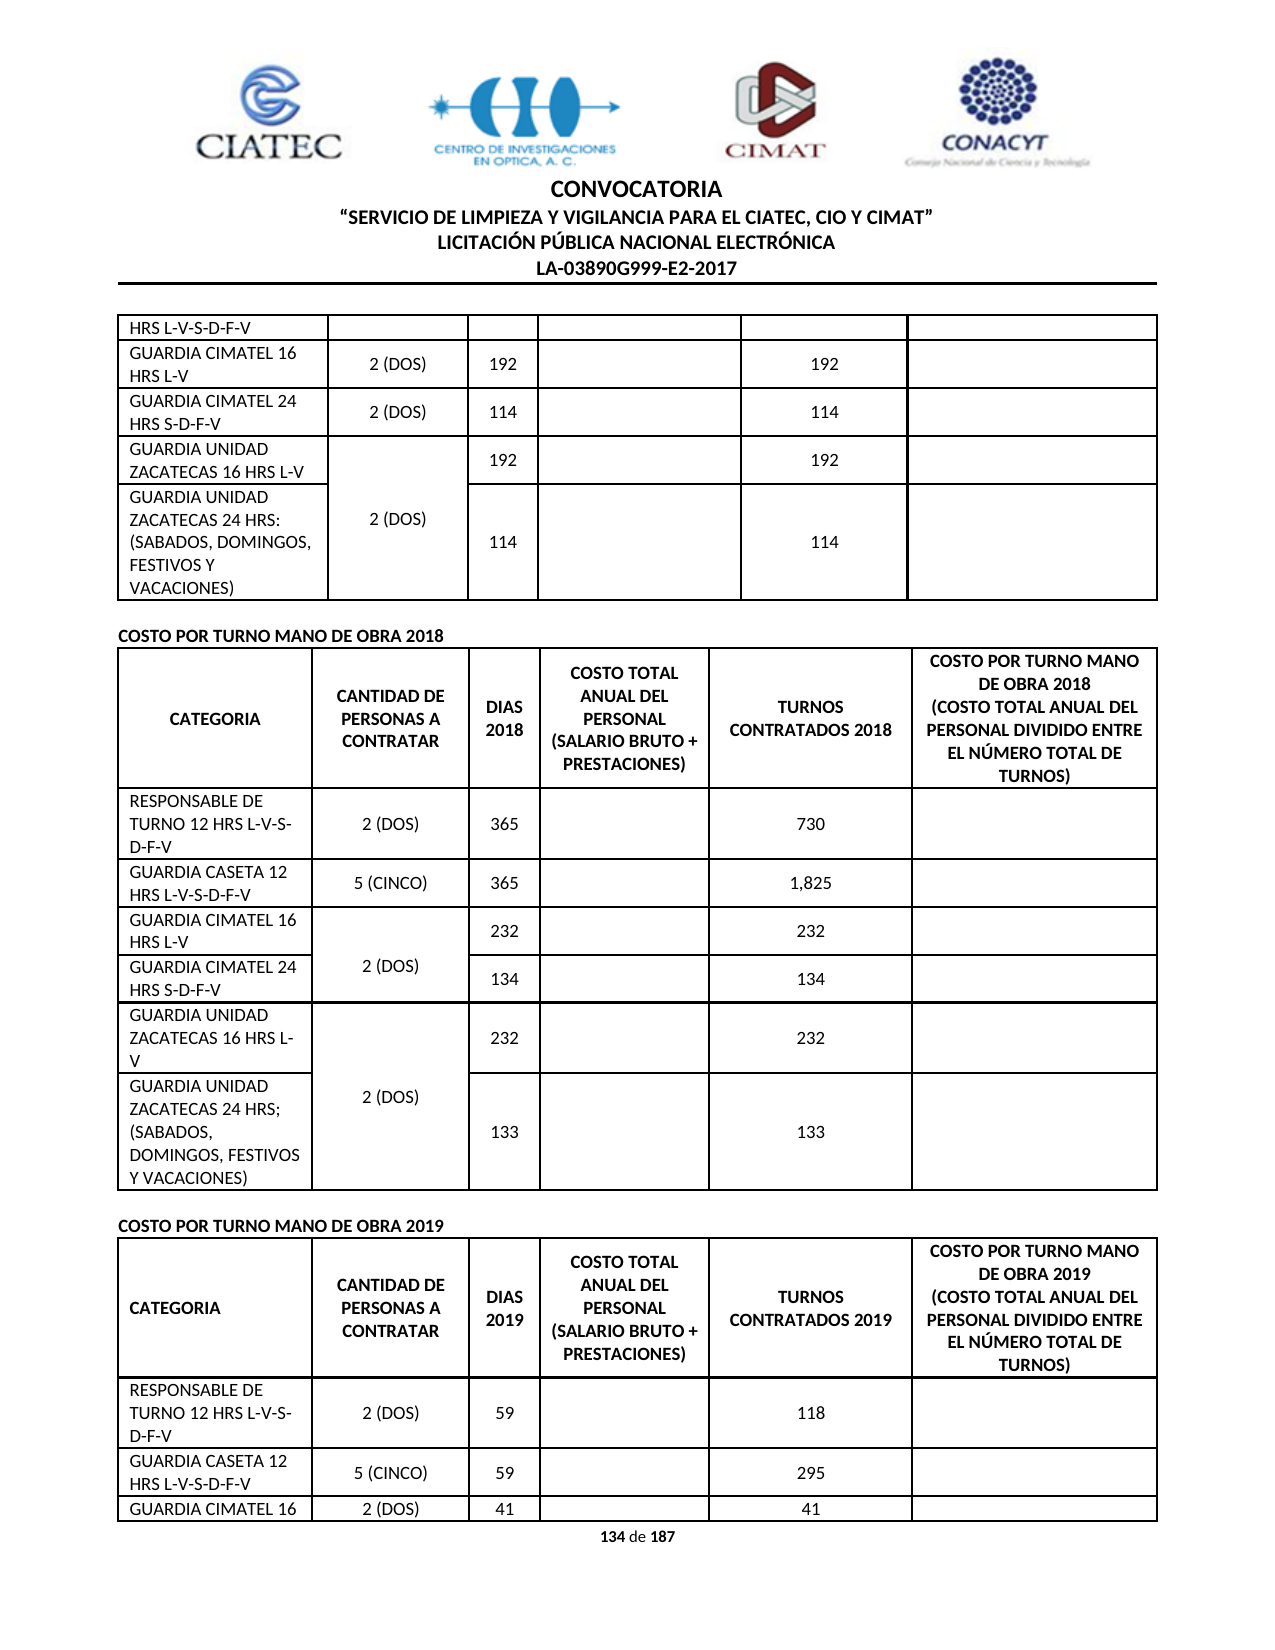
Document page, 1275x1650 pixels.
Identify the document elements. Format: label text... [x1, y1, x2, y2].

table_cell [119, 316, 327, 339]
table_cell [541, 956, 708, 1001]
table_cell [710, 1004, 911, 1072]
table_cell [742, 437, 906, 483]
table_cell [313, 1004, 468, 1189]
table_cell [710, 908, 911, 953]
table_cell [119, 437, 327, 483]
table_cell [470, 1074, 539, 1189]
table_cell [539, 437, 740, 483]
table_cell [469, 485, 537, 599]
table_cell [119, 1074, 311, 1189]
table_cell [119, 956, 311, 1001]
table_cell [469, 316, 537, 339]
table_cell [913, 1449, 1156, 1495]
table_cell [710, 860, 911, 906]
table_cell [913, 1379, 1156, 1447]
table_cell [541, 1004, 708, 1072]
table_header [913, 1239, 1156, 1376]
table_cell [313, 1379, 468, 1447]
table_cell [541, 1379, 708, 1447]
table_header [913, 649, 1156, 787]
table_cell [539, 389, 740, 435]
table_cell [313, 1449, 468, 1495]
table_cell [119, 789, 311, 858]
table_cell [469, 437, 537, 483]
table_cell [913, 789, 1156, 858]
text COSTO POR TURNO MANO DE OBRA 2019 [118, 1214, 1157, 1237]
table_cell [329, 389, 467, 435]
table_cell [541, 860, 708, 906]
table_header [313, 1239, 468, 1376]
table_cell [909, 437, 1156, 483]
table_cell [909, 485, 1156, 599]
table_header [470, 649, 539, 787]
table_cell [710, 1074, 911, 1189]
picture [177, 47, 1098, 174]
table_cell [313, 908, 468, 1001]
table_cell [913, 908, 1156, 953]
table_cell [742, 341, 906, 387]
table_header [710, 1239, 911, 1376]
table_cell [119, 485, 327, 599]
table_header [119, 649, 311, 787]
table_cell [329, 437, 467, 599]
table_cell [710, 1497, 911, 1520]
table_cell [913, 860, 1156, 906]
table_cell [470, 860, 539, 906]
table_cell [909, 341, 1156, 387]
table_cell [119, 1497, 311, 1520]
text COSTO POR TURNO MANO DE OBRA 2018 [118, 624, 1157, 647]
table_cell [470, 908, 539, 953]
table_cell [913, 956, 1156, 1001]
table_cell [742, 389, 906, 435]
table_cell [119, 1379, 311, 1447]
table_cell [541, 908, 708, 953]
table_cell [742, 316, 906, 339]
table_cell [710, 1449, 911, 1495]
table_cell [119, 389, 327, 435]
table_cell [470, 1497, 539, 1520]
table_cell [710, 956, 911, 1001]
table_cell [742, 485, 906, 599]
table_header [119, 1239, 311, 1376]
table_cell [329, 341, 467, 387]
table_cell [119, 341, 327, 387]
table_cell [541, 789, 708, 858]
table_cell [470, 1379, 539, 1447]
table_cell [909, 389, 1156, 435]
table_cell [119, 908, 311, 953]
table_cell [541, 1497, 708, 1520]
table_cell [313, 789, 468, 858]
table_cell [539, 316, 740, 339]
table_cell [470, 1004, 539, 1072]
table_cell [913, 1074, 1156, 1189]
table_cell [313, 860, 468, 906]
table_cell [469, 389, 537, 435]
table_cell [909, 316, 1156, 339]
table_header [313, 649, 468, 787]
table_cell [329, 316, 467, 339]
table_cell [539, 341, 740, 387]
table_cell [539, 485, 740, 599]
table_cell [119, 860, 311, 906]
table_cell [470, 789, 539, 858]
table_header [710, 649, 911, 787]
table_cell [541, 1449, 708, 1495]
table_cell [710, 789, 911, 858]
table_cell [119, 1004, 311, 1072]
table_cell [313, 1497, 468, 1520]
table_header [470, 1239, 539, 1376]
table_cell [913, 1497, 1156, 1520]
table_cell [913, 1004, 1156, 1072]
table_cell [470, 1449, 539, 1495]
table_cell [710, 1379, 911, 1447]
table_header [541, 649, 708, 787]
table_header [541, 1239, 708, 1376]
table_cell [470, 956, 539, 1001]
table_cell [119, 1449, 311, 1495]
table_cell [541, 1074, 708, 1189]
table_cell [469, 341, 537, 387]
